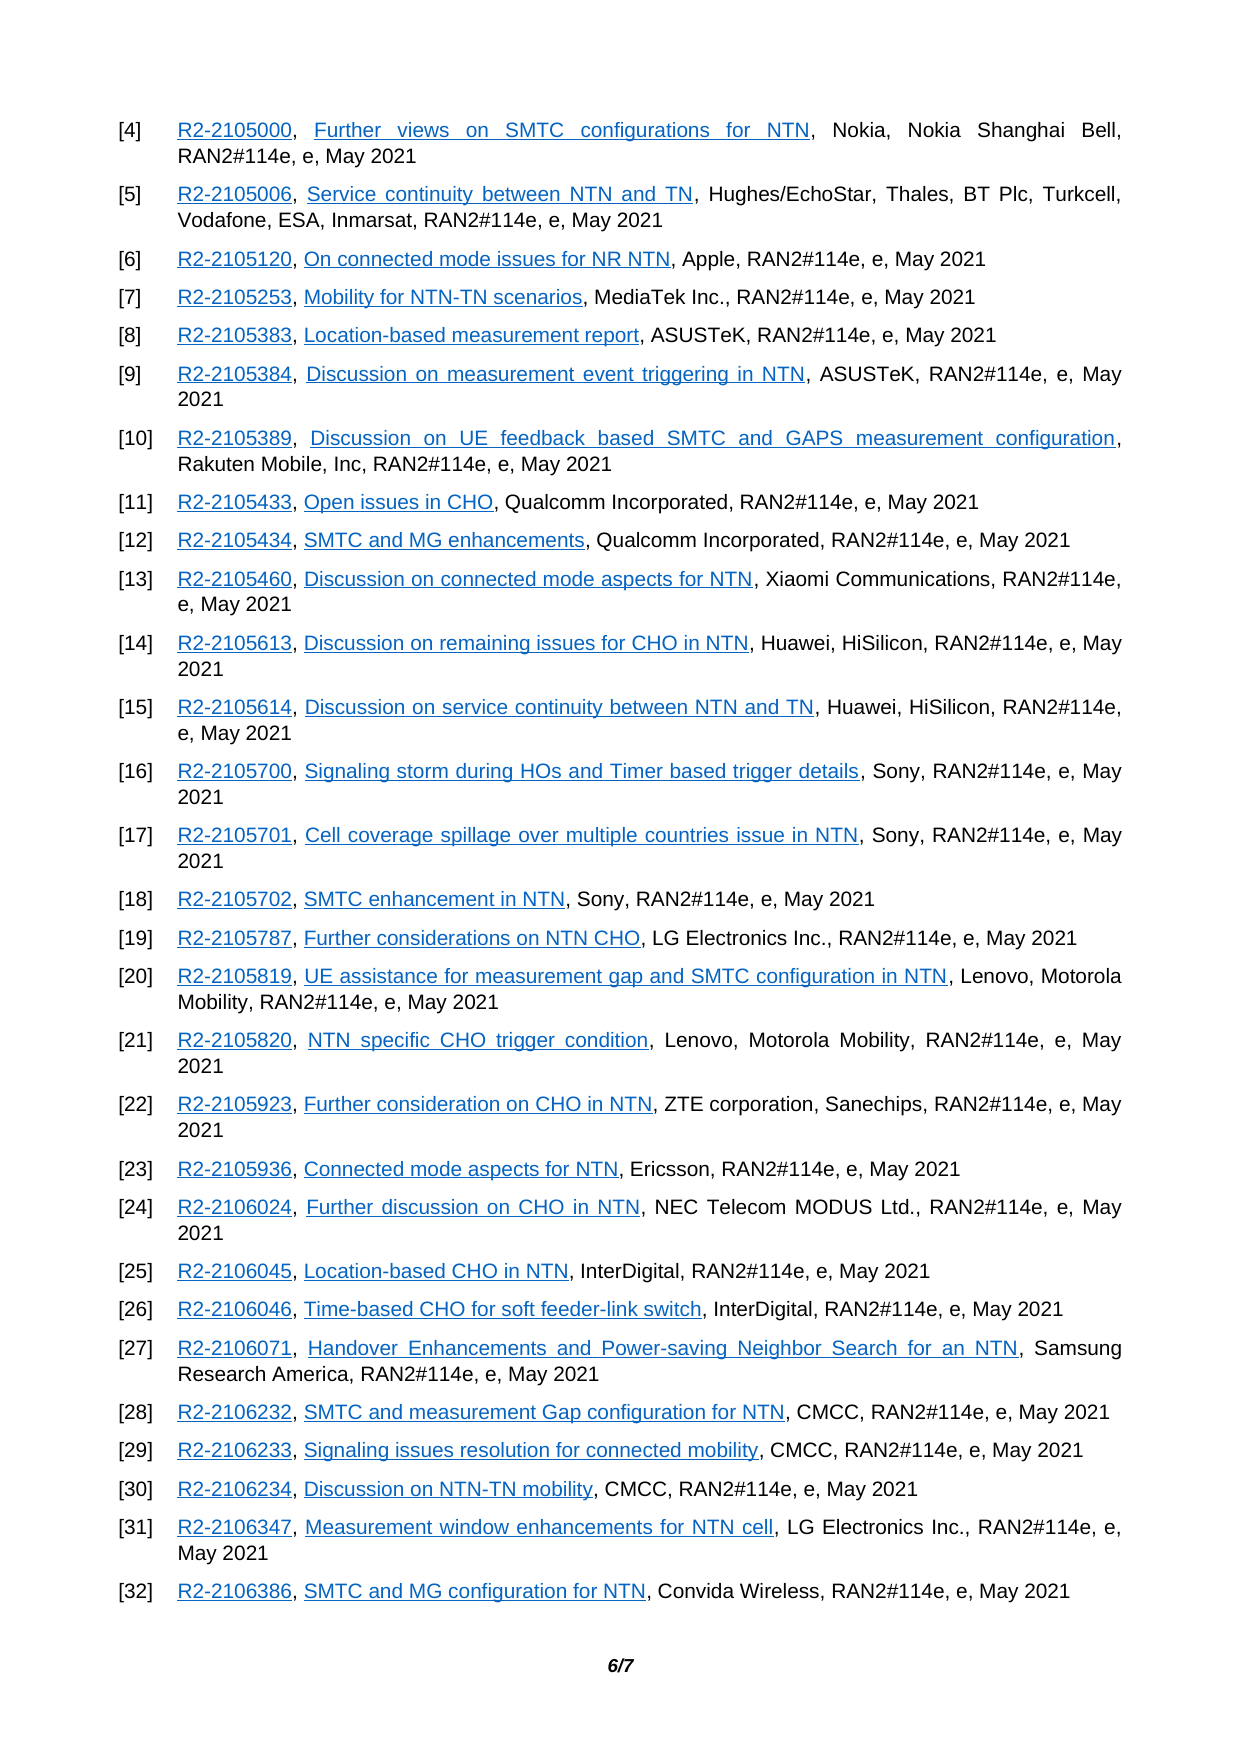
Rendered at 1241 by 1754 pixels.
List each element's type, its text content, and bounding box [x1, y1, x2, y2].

text R2-2105923, Further consideration on CHO in NTN, ZTE corporation, Sanechips, RAN2#114e, e, May 2021 [118, 1092, 1122, 1142]
text R2-2105384, Discussion on measurement event triggering in NTN, ASUSTeK, RAN2#114e, e, May 2021 [118, 361, 1122, 411]
text R2-2106347, Measurement window enhancements for NTN cell, LG Electronics Inc., RAN2#114e, e, May 2021 [118, 1515, 1122, 1564]
text R2-2105460, Discussion on connected mode aspects for NTN, Xiaomi Communications, RAN2#114e, e, May 2021 [118, 566, 1122, 616]
text R2-2105936, Connected mode aspects for NTN, Ericsson, RAN2#114e, e, May 2021 [118, 1156, 1122, 1180]
text R2-2106232, SMTC and measurement Gap configuration for NTN, CMCC, RAN2#114e, e, May 2021 [118, 1400, 1122, 1424]
text R2-2105787, Further considerations on NTN CHO, LG Electronics Inc., RAN2#114e, e, May 2021 [118, 926, 1122, 949]
text R2-2106386, SMTC and MG configuration for NTN, Convida Wireless, RAN2#114e, e, May 2021 [118, 1579, 1122, 1603]
text R2-2105700, Signaling storm during HOs and Timer based trigger details, Sony, RAN2#114e, e, May 2021 [118, 759, 1122, 809]
text R2-2105433, Open issues in CHO, Qualcomm Incorporated, RAN2#114e, e, May 2021 [118, 490, 1122, 514]
text R2-2105701, Cell coverage spillage over multiple countries issue in NTN, Sony, RAN2#114e, e, May 2021 [118, 823, 1122, 873]
text R2-2105120, On connected mode issues for NR NTN, Apple, RAN2#114e, e, May 2021 [118, 246, 1122, 270]
text R2-2105702, SMTC enhancement in NTN, Sony, RAN2#114e, e, May 2021 [118, 887, 1122, 911]
text R2-2106046, Time-based CHO for soft feeder-link switch, InterDigital, RAN2#114e, e, May 2021 [118, 1297, 1122, 1321]
text R2-2106024, Further discussion on CHO in NTN, NEC Telecom MODUS Ltd., RAN2#114e, e, May 2021 [118, 1195, 1122, 1244]
text R2-2105614, Discussion on service continuity between NTN and TN, Huawei, HiSilicon, RAN2#114e, e, May 2021 [118, 695, 1122, 744]
text R2-2105819, UE assistance for measurement gap and SMTC configuration in NTN, Lenovo, Motorola Mobility, RAN2#114e, e, May 2021 [118, 964, 1122, 1014]
text R2-2106045, Location-based CHO in NTN, InterDigital, RAN2#114e, e, May 2021 [118, 1259, 1122, 1283]
text R2-2105389, Discussion on UE feedback based SMTC and GAPS measurement configuration, Rakuten Mobile, Inc, RAN2#114e, e, May 2021 [118, 426, 1122, 475]
text R2-2105000, Further views on SMTC configurations for NTN, Nokia, Nokia Shanghai Bell, RAN2#114e, e, May 2021 [118, 118, 1122, 168]
text R2-2106233, Signaling issues resolution for connected mobility, CMCC, RAN2#114e, e, May 2021 [118, 1438, 1122, 1462]
text R2-2105820, NTN specific CHO trigger condition, Lenovo, Motorola Mobility, RAN2#114e, e, May 2021 [118, 1028, 1122, 1078]
text R2-2105434, SMTC and MG enhancements, Qualcomm Incorporated, RAN2#114e, e, May 2021 [118, 528, 1122, 552]
text R2-2105253, Mobility for NTN-TN scenarios, MediaTek Inc., RAN2#114e, e, May 2021 [118, 285, 1122, 309]
text R2-2105006, Service continuity between NTN and TN, Hughes/EchoStar, Thales, BT Plc, Turkcell, Vodafone, ESA, Inmarsat, RAN2#114e, e, May 2021 [118, 182, 1122, 232]
text R2-2106234, Discussion on NTN-TN mobility, CMCC, RAN2#114e, e, May 2021 [118, 1476, 1122, 1500]
text R2-2105613, Discussion on remaining issues for CHO in NTN, Huawei, HiSilicon, RAN2#114e, e, May 2021 [118, 631, 1122, 680]
text R2-2105383, Location-based measurement report, ASUSTeK, RAN2#114e, e, May 2021 [118, 323, 1122, 347]
text R2-2106071, Handover Enhancements and Power-saving Neighbor Search for an NTN, Samsung Research America, RAN2#114e, e, May 2021 [118, 1336, 1122, 1385]
